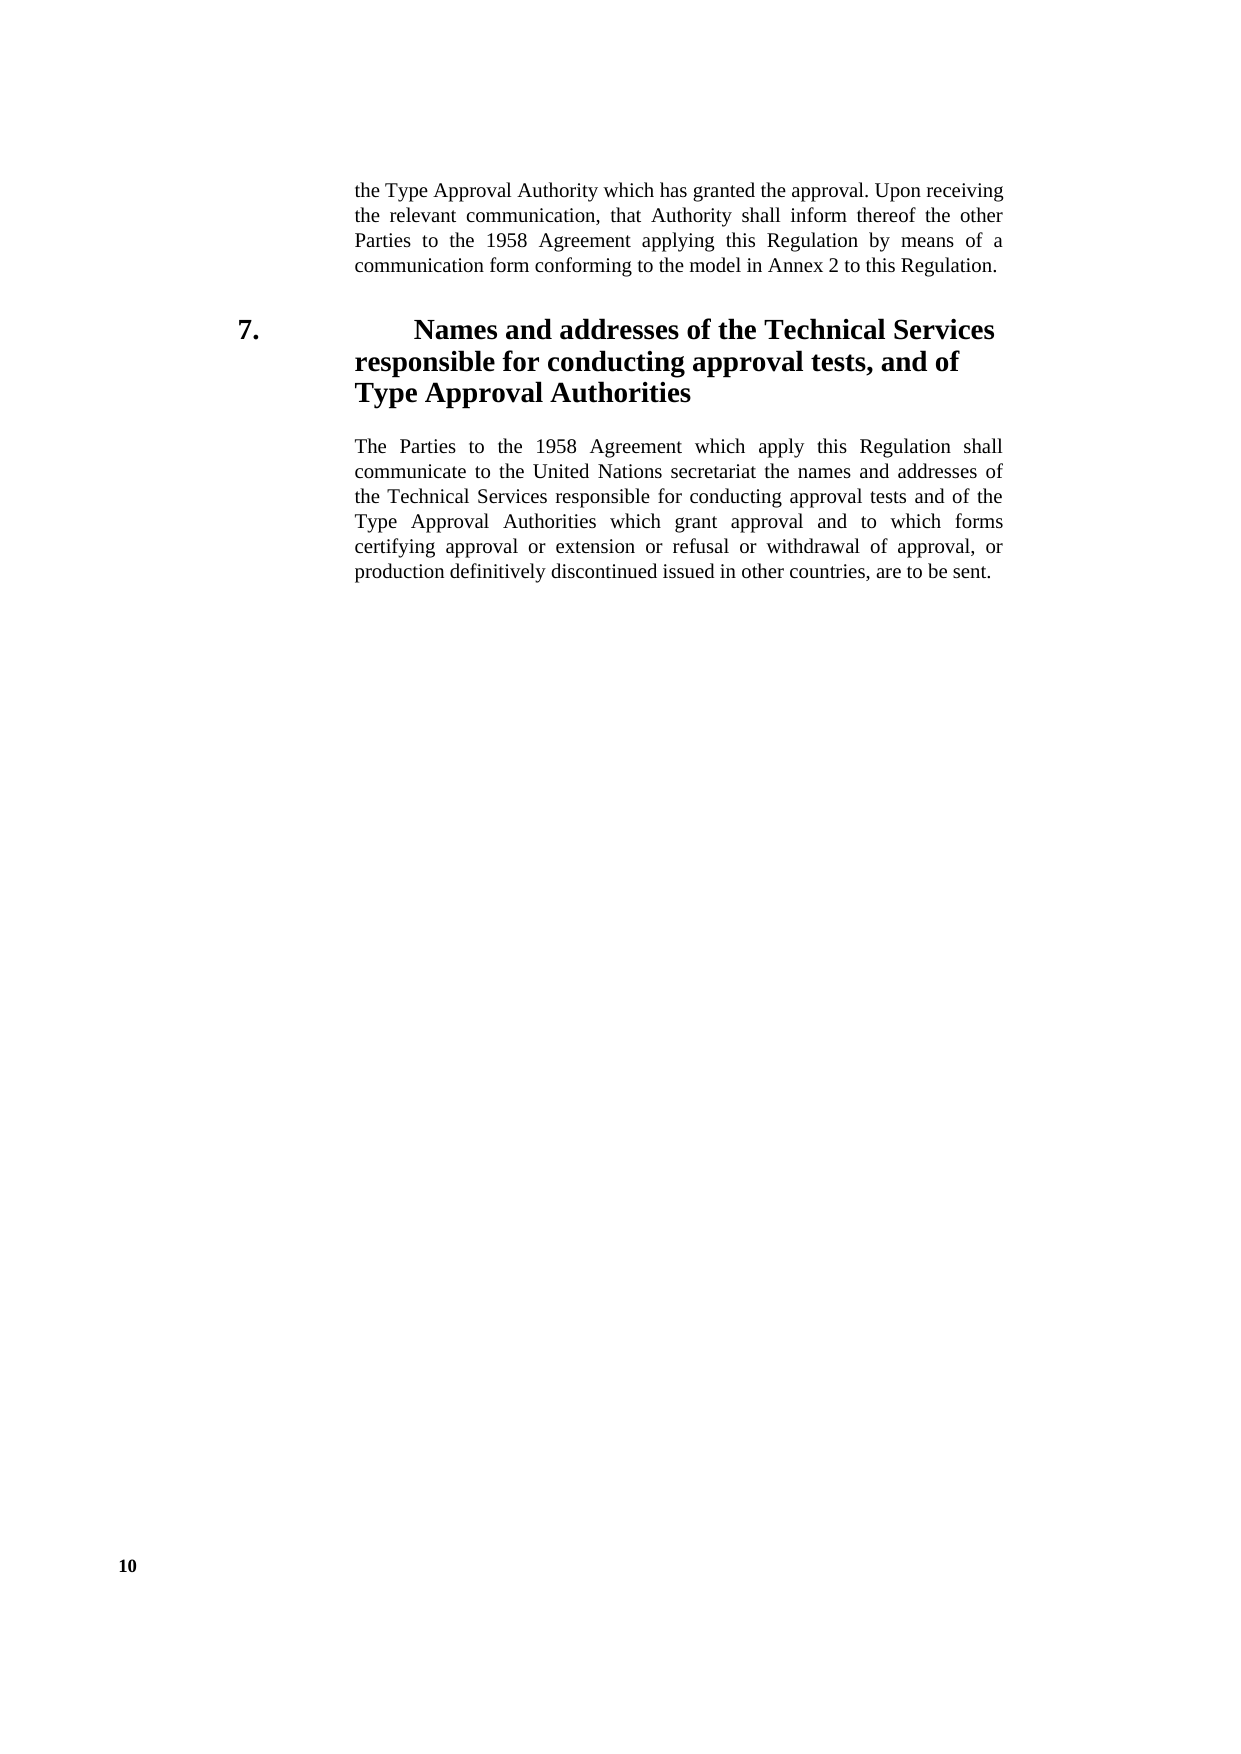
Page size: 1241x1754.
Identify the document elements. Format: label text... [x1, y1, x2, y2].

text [236, 177, 1004, 277]
text The Parties to the 1958 Agreement which apply this Regulation shall communicate to the United Nations secretariat the names and addresses of the Technical Services responsible for conducting approval tests and of the Type Approval Authorities which grant approval and to which forms certifying approval or extension or refusal or withdrawal of approval, or production definitively discontinued issued in other countries, are to be sent. [236, 433, 1004, 583]
text 7. Names and addresses of the Technical Services responsible for conducting approval tests, and of Type Approval Authorities [237, 315, 1004, 408]
